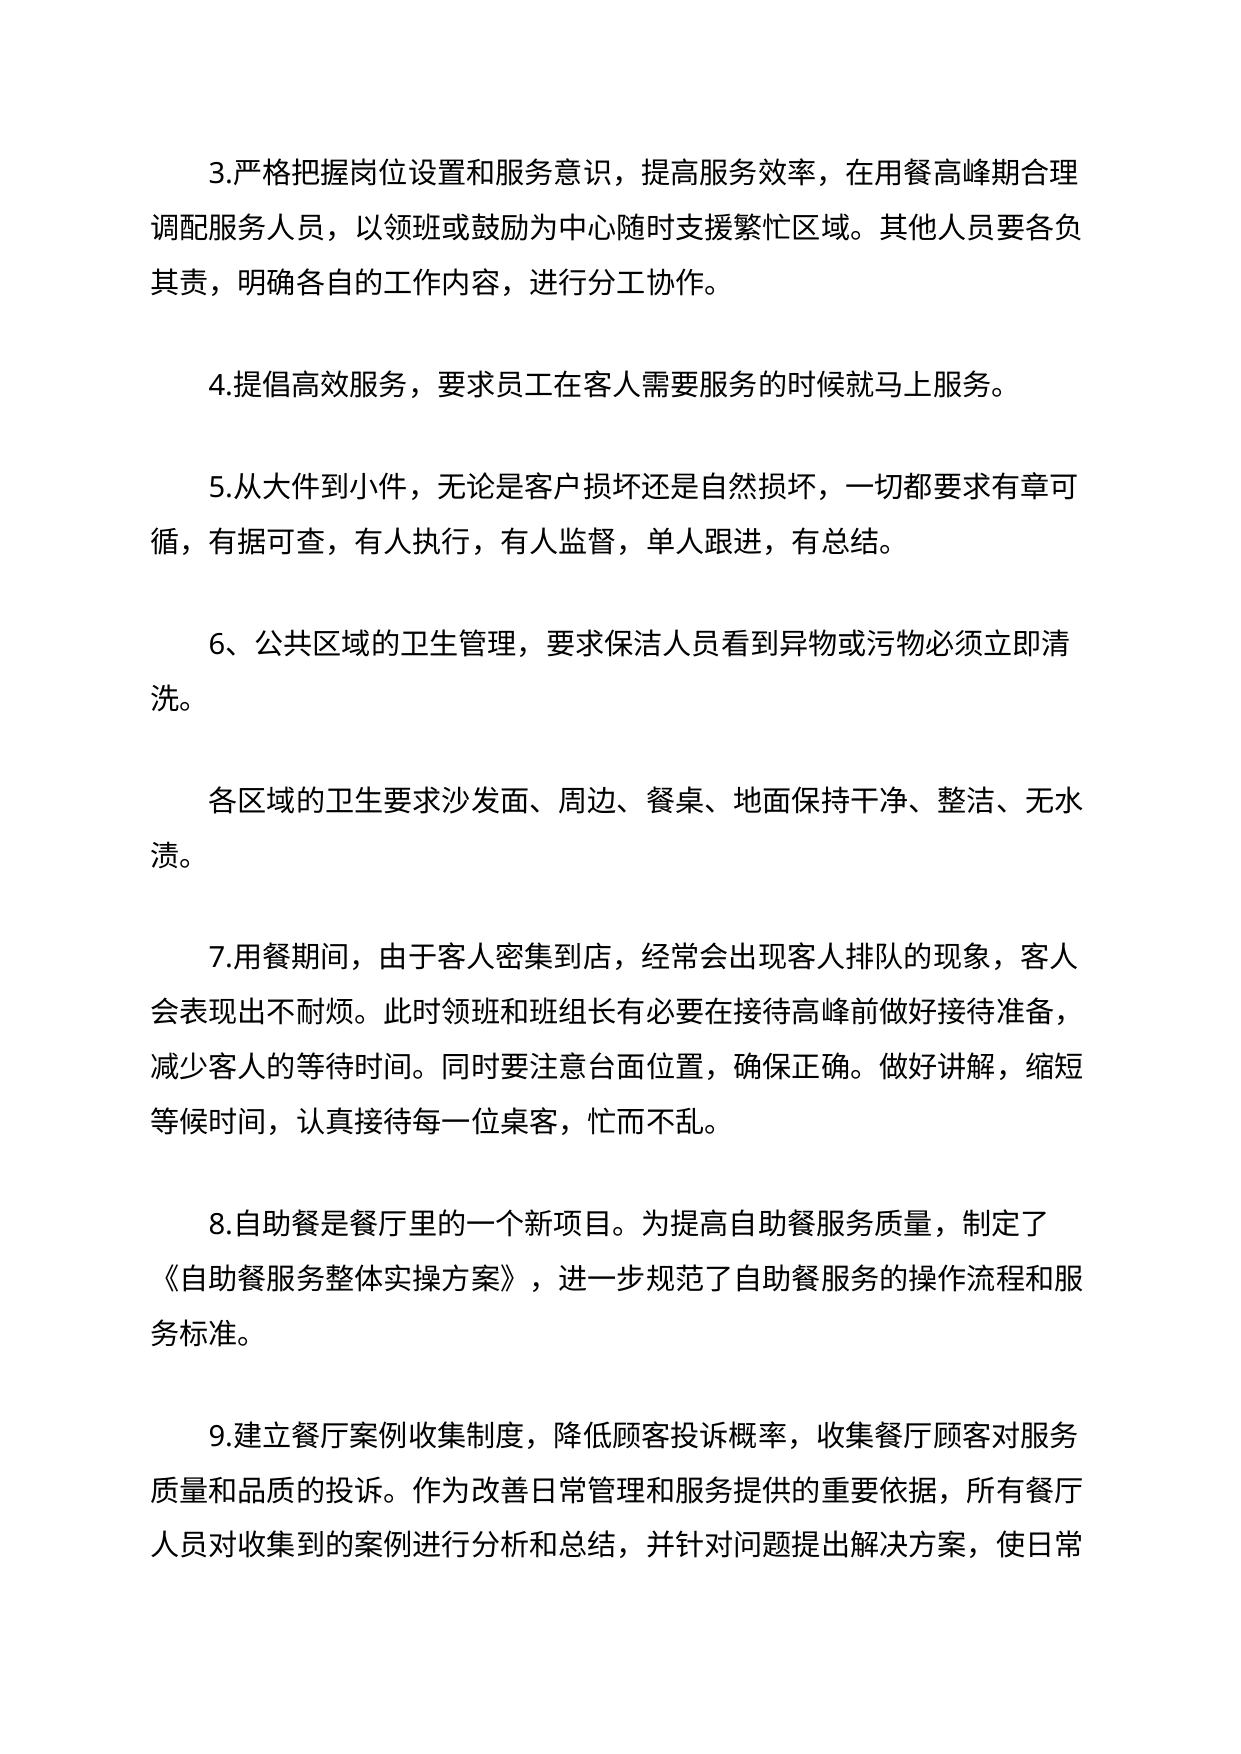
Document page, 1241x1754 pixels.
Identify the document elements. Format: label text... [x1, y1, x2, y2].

text 5.从大件到小件，无论是客户损坏还是自然损坏，一切都要求有章可循，有据可查，有人执行，有人监督，单人跟进，有总结。 [150, 464, 1090, 561]
text 各区域的卫生要求沙发面、周边、餐桌、地面保持干净、整洁、无水渍。 [150, 777, 1090, 874]
text 3.严格把握岗位设置和服务意识，提高服务效率，在用餐高峰期合理调配服务人员，以领班或鼓励为中心随时支援繁忙区域。其他人员要各负其责，明确各自的工作内容，进行分工协作。 [150, 150, 1090, 302]
text 4.提倡高效服务，要求员工在客人需要服务的时候就马上服务。 [150, 362, 1090, 404]
text 6、公共区域的卫生管理，要求保洁人员看到异物或污物必须立即清洗。 [150, 620, 1090, 718]
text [150, 1412, 1090, 1564]
text 8.自助餐是餐厅里的一个新项目。为提高自助餐服务质量，制定了《自助餐服务整体实操方案》，进一步规范了自助餐服务的操作流程和服务标准。 [150, 1200, 1090, 1353]
text 7.用餐期间，由于客人密集到店，经常会出现客人排队的现象，客人会表现出不耐烦。此时领班和班组长有必要在接待高峰前做好接待准备，减少客人的等待时间。同时要注意台面位置，确保正确。做好讲解，缩短等候时间，认真接待每一位桌客，忙而不乱。 [150, 934, 1090, 1141]
